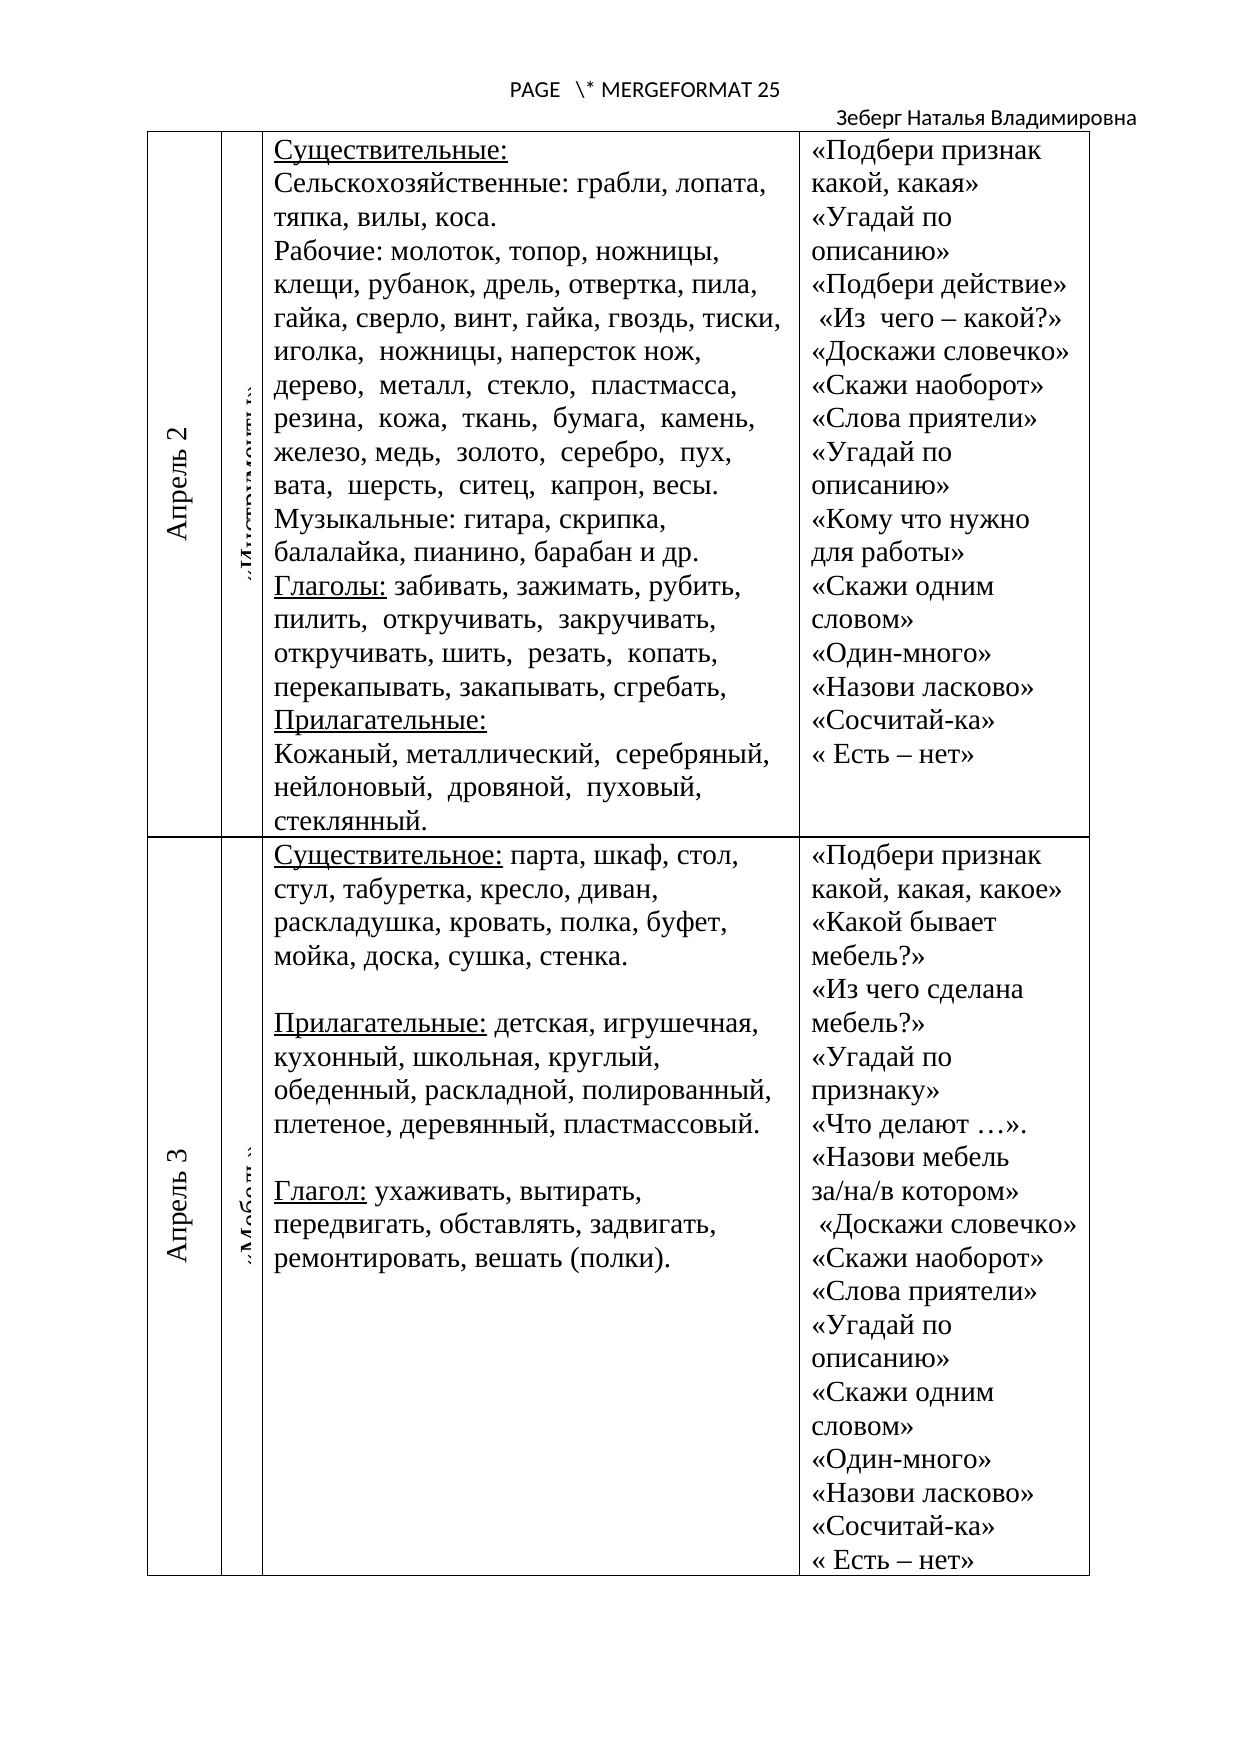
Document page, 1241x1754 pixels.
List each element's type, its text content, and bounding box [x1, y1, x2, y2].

table_cell «Мебель» [222, 838, 262, 1575]
table_cell Апрель 3 [148, 838, 221, 1575]
table_cell Апрель 2 [148, 132, 221, 836]
table_cell «Инструменты» [222, 132, 262, 836]
table_cell Существительное: парта, шкаф, стол, стул, табуретка, кресло, диван, раскладушка, кровать, полка, буфет, мойка, доска, сушка, стенка. Прилагательные: детская, игрушечная, кухонный, школьная, круглый, обеденный, раскладной, полированный, плетеное, деревянный, пластмассовый. Глагол: ухаживать, вытирать, передвигать, обставлять, задвигать, ремонтировать, вешать (полки). [263, 838, 799, 1575]
table_cell «Подбери признак какой, какая» «Угадай по описанию» «Подбери действие» «Из чего – какой?» «Доскажи словечко» «Скажи наоборот» «Слова приятели» «Угадай по описанию» «Кому что нужно для работы» «Скажи одним словом» «Один-много» «Назови ласково» «Сосчитай-ка» « Есть – нет» [800, 132, 1089, 836]
table_cell «Подбери признак какой, какая, какое» «Какой бывает мебель?» «Из чего сделана мебель?» «Угадай по признаку» «Что делают …». «Назови мебель за/на/в котором» «Доскажи словечко» «Скажи наоборот» «Слова приятели» «Угадай по описанию» «Скажи одним словом» «Один-много» «Назови ласково» «Сосчитай-ка» « Есть – нет» [800, 838, 1089, 1575]
table_cell Существительные: Сельскохозяйственные: грабли, лопата, тяпка, вилы, коса. Рабочие: молоток, топор, ножницы, клещи, рубанок, дрель, отвертка, пила, гайка, сверло, винт, гайка, гвоздь, тиски, иголка, ножницы, наперсток нож, дерево, металл, стекло, пластмасса, резина, кожа, ткань, бумага, камень, железо, медь, золото, серебро, пух, вата, шерсть, ситец, капрон, весы. Музыкальные: гитара, скрипка, балалайка, пианино, барабан и др. Глаголы: забивать, зажимать, рубить, пилить, откручивать, закручивать, откручивать, шить, резать, копать, перекапывать, закапывать, сгребать, Прилагательные: Кожаный, металлический, серебряный, нейлоновый, дровяной, пуховый, стеклянный. [263, 132, 799, 836]
